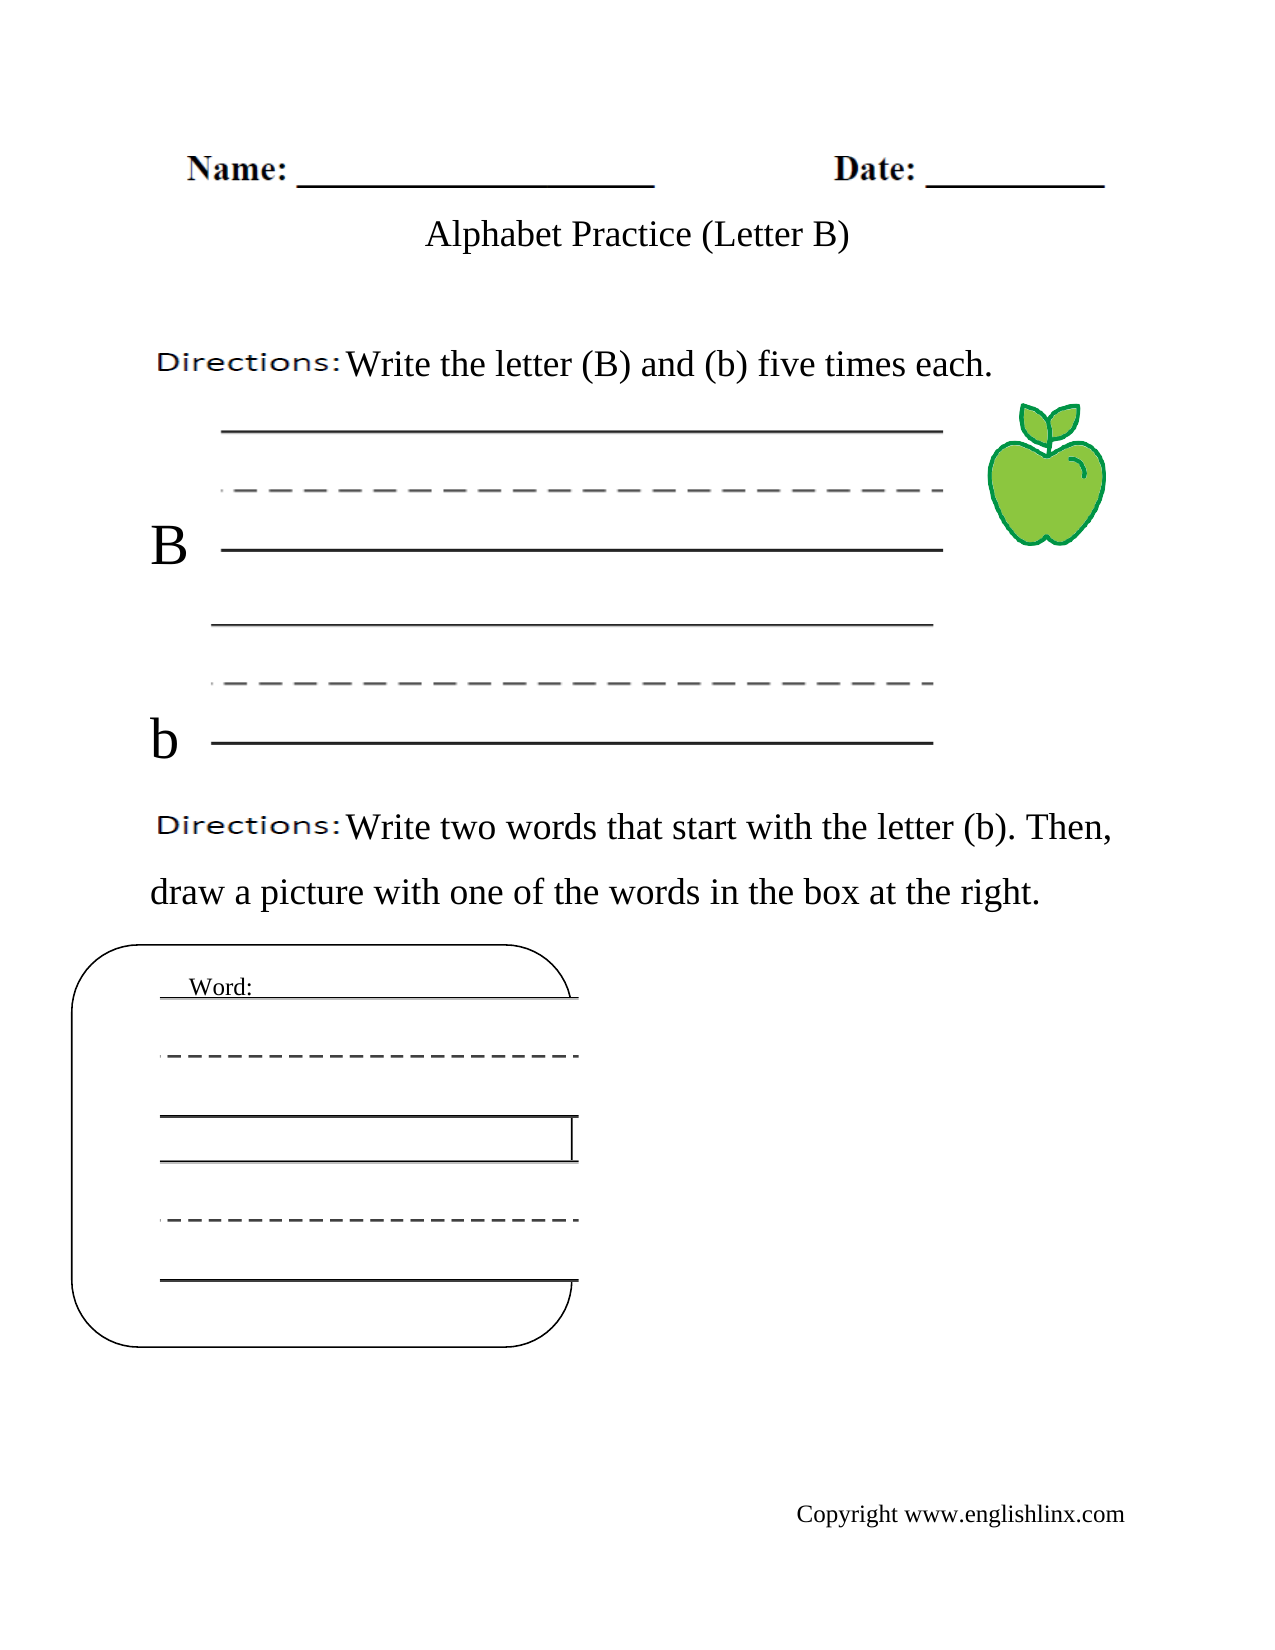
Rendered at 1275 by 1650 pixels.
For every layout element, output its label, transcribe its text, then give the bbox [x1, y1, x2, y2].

picture [210, 624, 934, 745]
text b [150, 704, 1137, 771]
picture [987, 403, 1106, 546]
picture [159, 997, 579, 1118]
picture [157, 816, 340, 834]
text Alphabet Practice (Letter B) [279, 211, 996, 254]
picture [159, 1160, 579, 1282]
subtitle B [150, 510, 1137, 577]
picture [220, 430, 944, 552]
picture [186, 156, 1106, 188]
picture [157, 353, 340, 371]
text draw a picture with one of the words in the box at the right. [150, 869, 1137, 912]
text Write two words that start with the letter (b). Then, [345, 804, 1137, 847]
text Copyright www.englishlinx.com [796, 1499, 1137, 1528]
text Write the letter (B) and (b) five times each. [343, 341, 996, 384]
